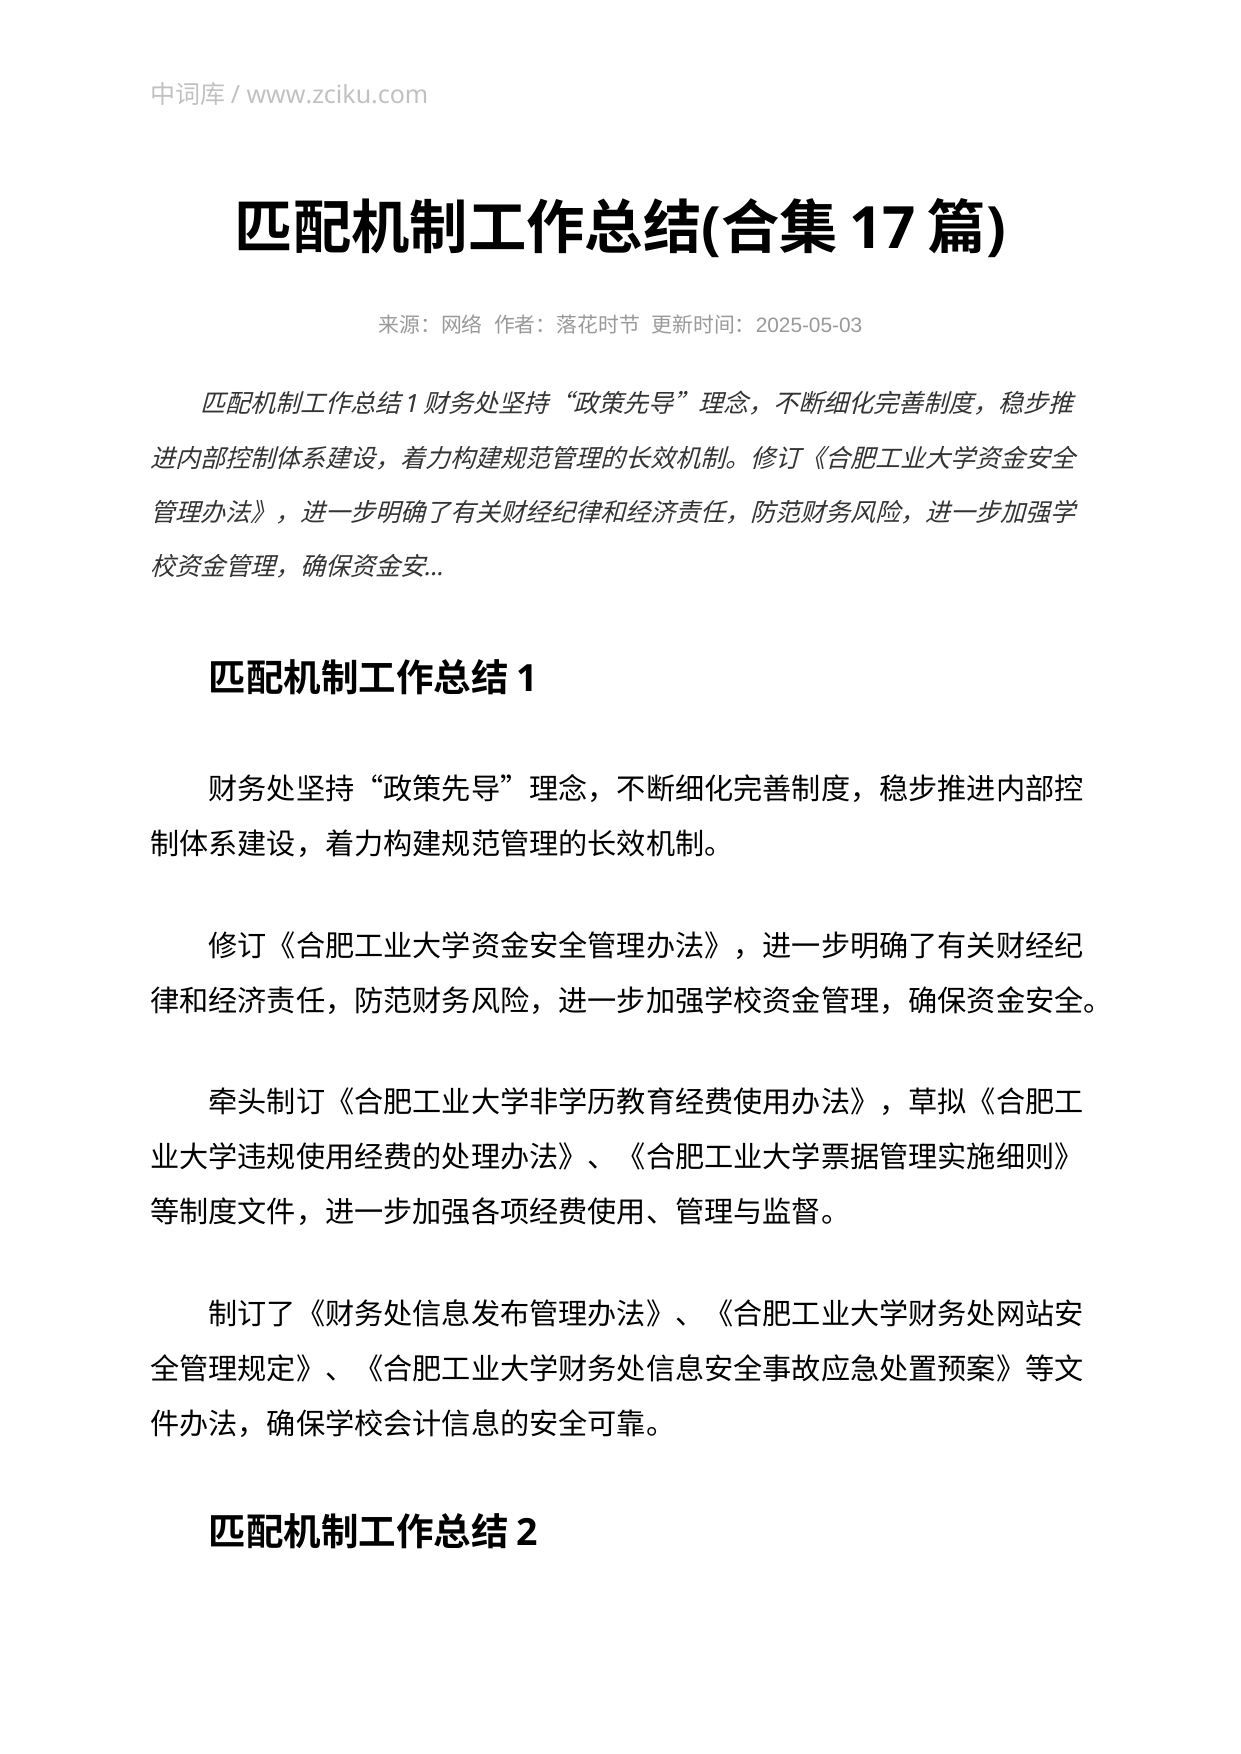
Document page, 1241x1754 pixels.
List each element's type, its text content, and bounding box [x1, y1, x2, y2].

subtitle 匹配机制工作总结(合集17篇) [150, 181, 1090, 266]
text 来源：网络 作者：落花时节 更新时间：2025-05-03 [150, 313, 1090, 337]
text 匹配机制工作总结1财务处坚持“政策先导”理念，不断细化完善制度，稳步推进内部控制体系建设，着力构建规范管理的长效机制。修订《合肥工业大学资金安全管理办法》，进一步明确了有关财经纪律和经济责任，防范财务风险，进一步加强学校资金管理，确保资金安... [150, 384, 1090, 583]
text 匹配机制工作总结2 [150, 1502, 1090, 1557]
text 修订《合肥工业大学资金安全管理办法》，进一步明确了有关财经纪律和经济责任，防范财务风险，进一步加强学校资金管理，确保资金安全。 [150, 922, 1090, 1019]
text 制订了《财务处信息发布管理办法》、《合肥工业大学财务处网站安全管理规定》、《合肥工业大学财务处信息安全事故应急处置预案》等文件办法，确保学校会计信息的安全可靠。 [150, 1291, 1090, 1443]
text 财务处坚持“政策先导”理念，不断细化完善制度，稳步推进内部控制体系建设，着力构建规范管理的长效机制。 [150, 766, 1090, 863]
text 牵头制订《合肥工业大学非学历教育经费使用办法》，草拟《合肥工业大学违规使用经费的处理办法》、《合肥工业大学票据管理实施细则》等制度文件，进一步加强各项经费使用、管理与监督。 [150, 1079, 1090, 1231]
text 匹配机制工作总结1 [150, 648, 1090, 703]
